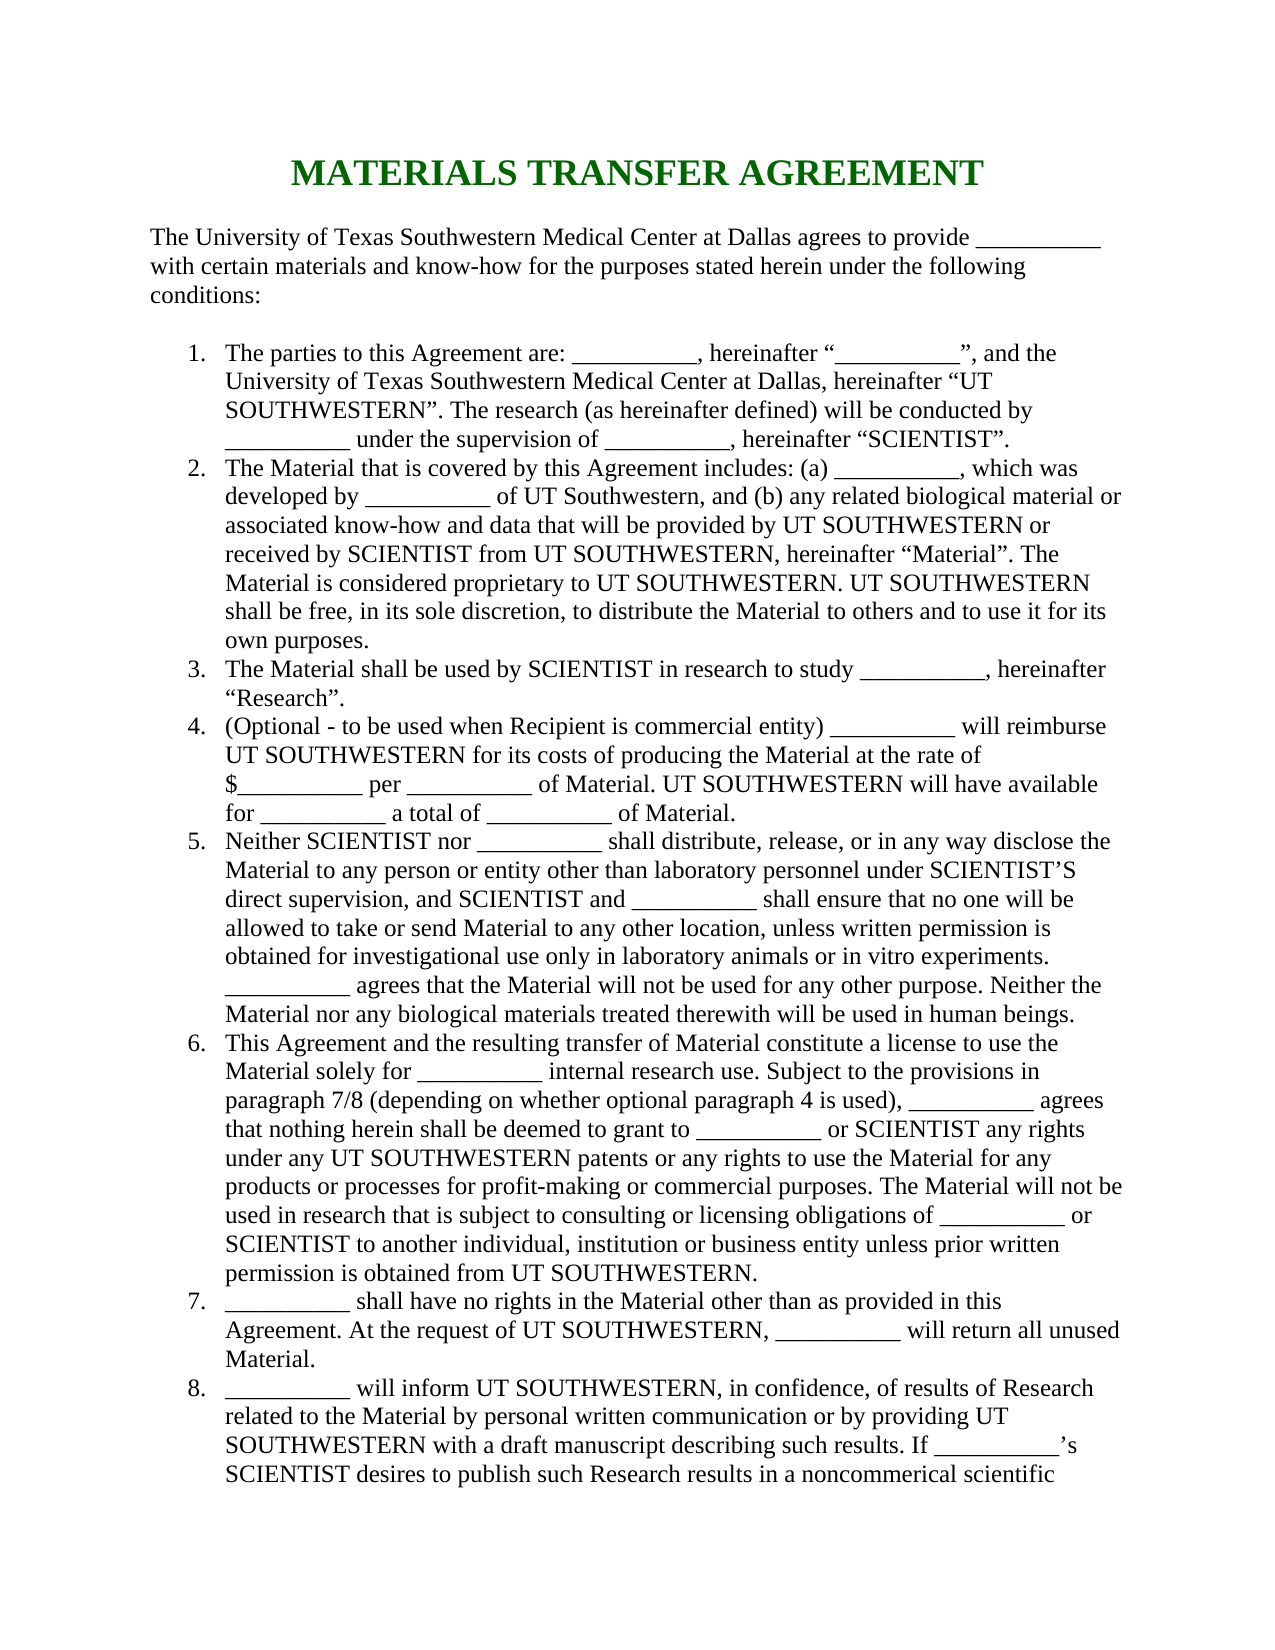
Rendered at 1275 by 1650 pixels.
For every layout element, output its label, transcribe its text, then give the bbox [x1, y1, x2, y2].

text The University of Texas Southwestern Medical Center at Dallas agrees to provide __________ with certain materials and know-how for the purposes stated herein under the following conditions: [150, 222, 1125, 308]
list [187, 1373, 1125, 1488]
list This Agreement and the resulting transfer of Material constitute a license to use the Material solely for __________ internal research use. Subject to the provisions in paragraph 7/8 (depending on whether optional paragraph 4 is used), __________ agrees that nothing herein shall be deemed to grant to __________ or SCIENTIST any rights under any UT SOUTHWESTERN patents or any rights to use the Material for any products or processes for profit-making or commercial purposes. The Material will not be used in research that is subject to consulting or licensing obligations of __________ or SCIENTIST to another individual, institution or business entity unless prior written permission is obtained from UT SOUTHWESTERN. [187, 1028, 1125, 1286]
list __________ shall have no rights in the Material other than as provided in this Agreement. At the request of UT SOUTHWESTERN, __________ will return all unused Material. [187, 1286, 1125, 1373]
list Neither SCIENTIST nor __________ shall distribute, release, or in any way disclose the Material to any person or entity other than laboratory personnel under SCIENTIST’S direct supervision, and SCIENTIST and __________ shall ensure that no one will be allowed to take or send Material to any other location, unless written permission is obtained for investigational use only in laboratory animals or in vitro experiments. __________ agrees that the Material will not be used for any other purpose. Neither the Material nor any biological materials treated therewith will be used in human beings. [187, 826, 1125, 1028]
list The Material shall be used by SCIENTIST in research to study __________, hereinafter “Research”. [187, 654, 1125, 711]
list (Optional - to be used when Recipient is commercial entity) __________ will reimburse UT SOUTHWESTERN for its costs of producing the Material at the rate of $__________ per __________ of Material. UT SOUTHWESTERN will have available for __________ a total of __________ of Material. [187, 711, 1125, 826]
text MATERIALS TRANSFER AGREEMENT [150, 150, 1125, 193]
list The parties to this Agreement are: __________, hereinafter “__________”, and the University of Texas Southwestern Medical Center at Dallas, hereinafter “UT SOUTHWESTERN”. The research (as hereinafter defined) will be conducted by __________ under the supervision of __________, hereinafter “SCIENTIST”. [187, 338, 1125, 453]
list The Material that is covered by this Agreement includes: (a) __________, which was developed by __________ of UT Southwestern, and (b) any related biological material or associated know-how and data that will be provided by UT SOUTHWESTERN or received by SCIENTIST from UT SOUTHWESTERN, hereinafter “Material”. The Material is considered proprietary to UT SOUTHWESTERN. UT SOUTHWESTERN shall be free, in its sole discretion, to distribute the Material to others and to use it for its own purposes. [187, 453, 1125, 654]
